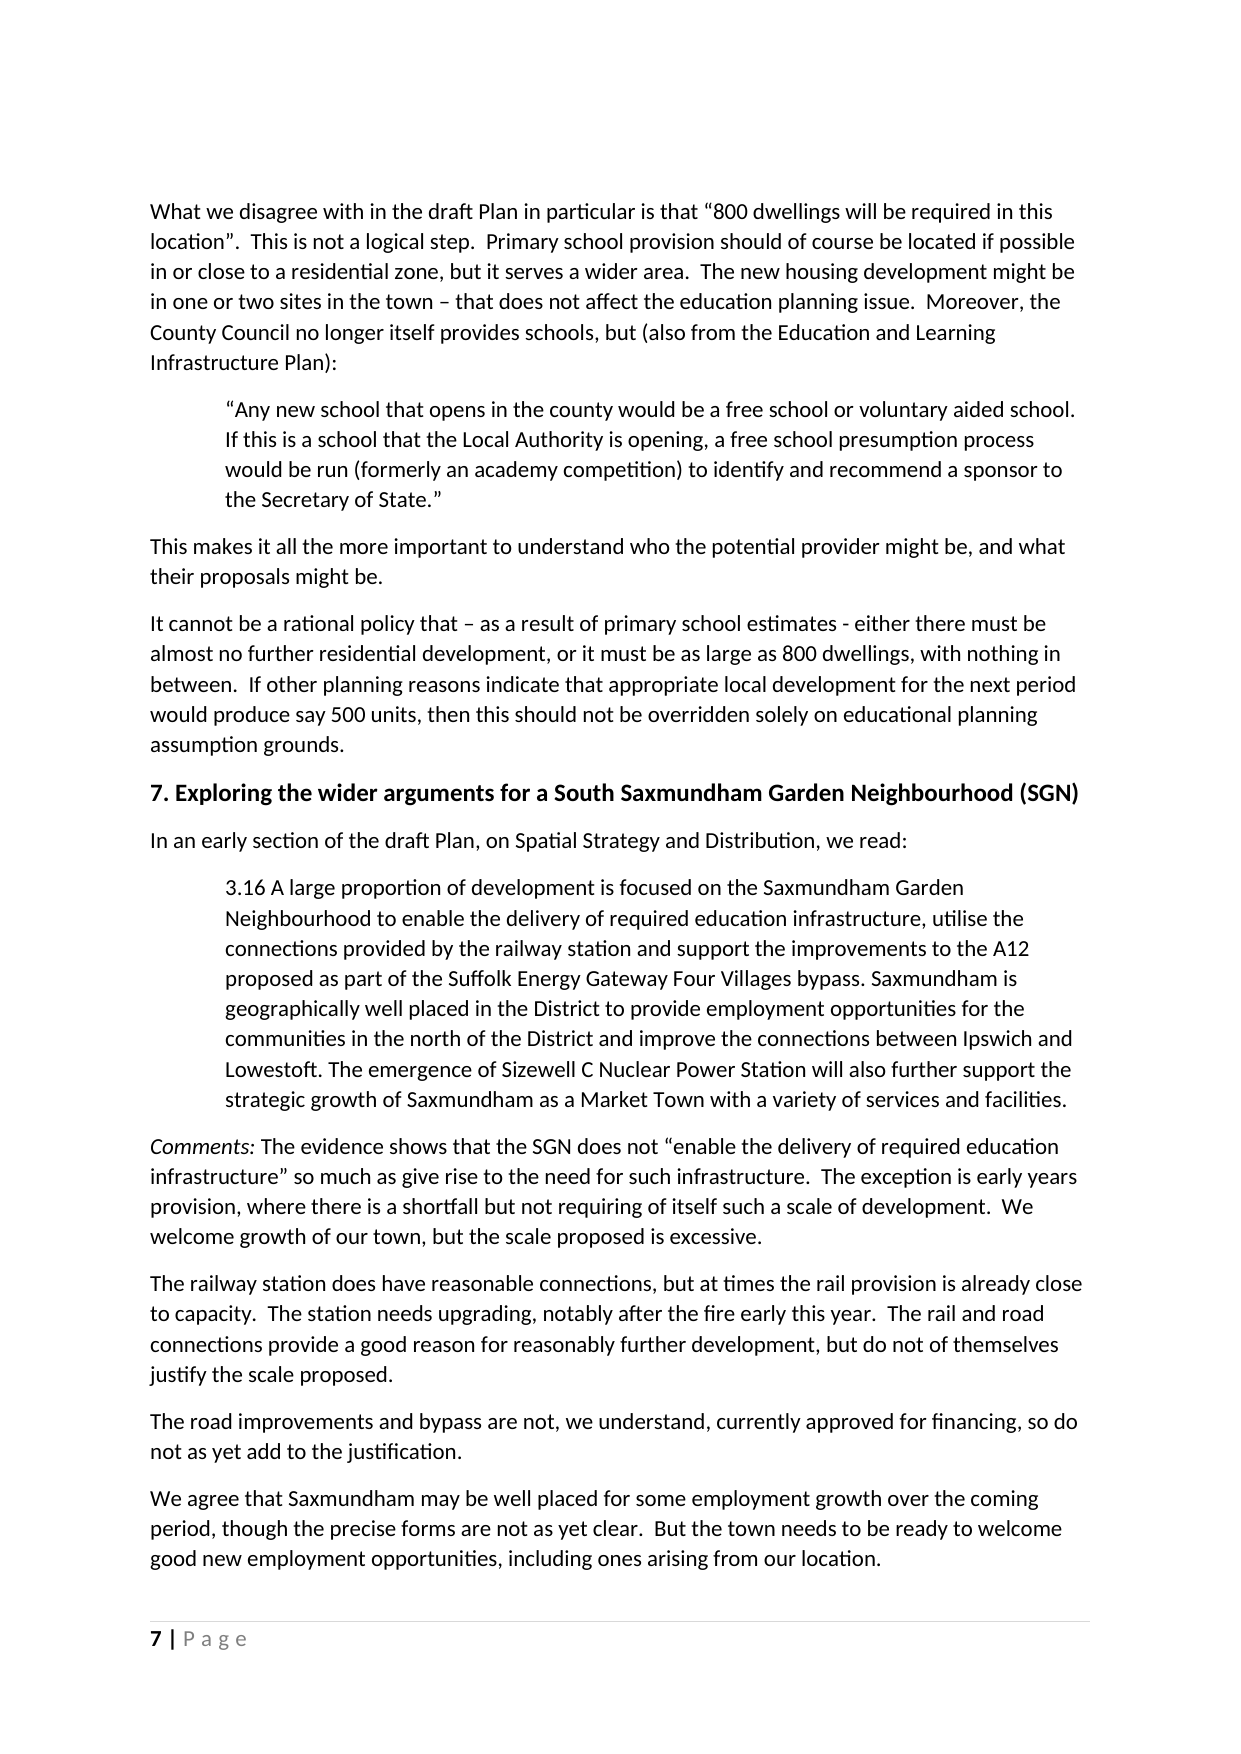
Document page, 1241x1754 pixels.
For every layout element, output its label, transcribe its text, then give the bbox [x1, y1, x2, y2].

text It cannot be a rational policy that – as a result of primary school estimates - either there must be almost no further residential development, or it must be as large as 800 dwellings, with nothing in between. If other planning reasons indicate that appropriate local development for the next period would produce say 500 units, then this should not be overridden solely on educational planning assumption grounds. [150, 609, 1090, 758]
text The railway station does have reasonable connections, but at times the rail provision is already close to capacity. The station needs upgrading, notably after the fire early this year. The rail and road connections provide a good reason for reasonably further development, but do not of themselves justify the scale proposed. [150, 1269, 1090, 1388]
text “Any new school that opens in the county would be a free school or voluntary aided school. If this is a school that the Local Authority is opening, a free school presumption process would be run (formerly an academy competition) to identify and recommend a sponsor to the Secretary of State.” [225, 395, 1090, 513]
text What we disagree with in the draft Plan in particular is that “800 dwellings will be required in this location”. This is not a logical step. Primary school provision should of course be located if possible in or close to a residential zone, but it serves a wider area. The new housing development might be in one or two sites in the town – that does not affect the education planning issue. Moreover, the County Council no longer itself provides schools, but (also from the Education and Learning Infrastructure Plan): [150, 197, 1090, 376]
text 3.16 A large proportion of development is focused on the Saxmundham Garden Neighbourhood to enable the delivery of required education infrastructure, utilise the connections provided by the railway station and support the improvements to the A12 proposed as part of the Suffolk Energy Gateway Four Villages bypass. Saxmundham is geographically well placed in the District to provide employment opportunities for the communities in the north of the District and improve the connections between Ipswich and Lowestoft. The emergence of Sizewell C Nuclear Power Station will also further support the strategic growth of Saxmundham as a Market Town with a variety of services and facilities. [225, 873, 1090, 1113]
text This makes it all the more important to understand who the potential provider might be, and what their proposals might be. [150, 532, 1090, 591]
text In an early section of the draft Plan, on Spatial Strategy and Distribution, we read: [150, 827, 1090, 855]
text The road improvements and bypass are not, we understand, currently approved for financing, so do not as yet add to the justification. [150, 1407, 1090, 1465]
text 7. Exploring the wider arguments for a South Saxmundham Garden Neighbourhood (SGN) [150, 777, 1090, 808]
text We agree that Saxmundham may be well placed for some employment growth over the coming period, though the precise forms are not as yet clear. But the town needs to be ready to welcome good new employment opportunities, including ones arising from our location. [150, 1484, 1090, 1572]
text Comments: The evidence shows that the SGN does not “enable the delivery of required education infrastructure” so much as give rise to the need for such infrastructure. The exception is early years provision, where there is a shortfall but not requiring of itself such a scale of development. We welcome growth of our town, but the scale proposed is excessive. [150, 1132, 1090, 1251]
